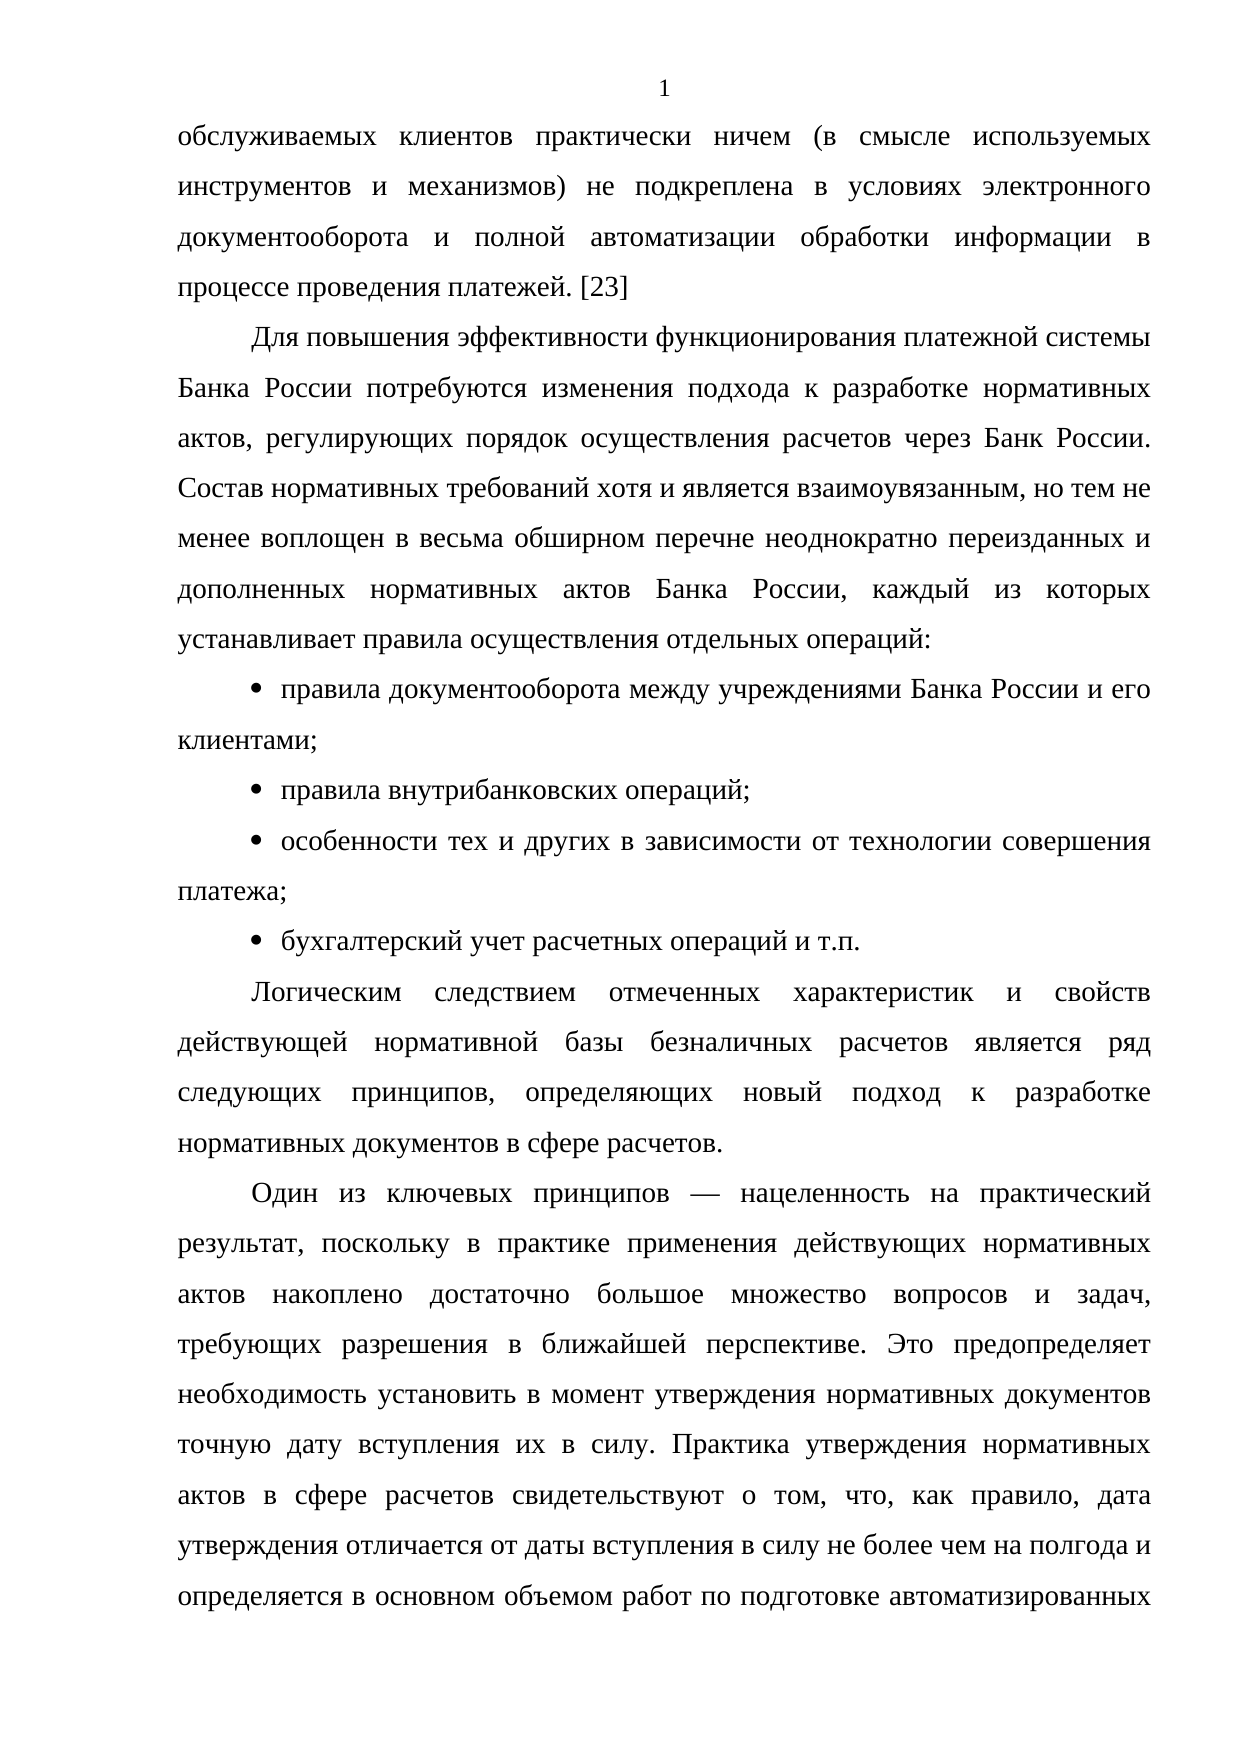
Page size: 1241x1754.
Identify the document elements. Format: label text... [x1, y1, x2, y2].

list правила документооборота между учреждениями Банка России и его клиентами; [177, 672, 1152, 756]
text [177, 118, 1152, 303]
list особенности тех и других в зависимости от технологии совершения платежа; [177, 823, 1152, 907]
list бухгалтерский учет расчетных операций и т.п. [177, 923, 1152, 957]
list правила внутрибанковских операций; [177, 772, 1152, 806]
text Логическим следствием отмеченных характеристик и свойств действующей нормативной базы безналичных расчетов является ряд следующих принципов, определяющих новый подход к разработке нормативных документов в сфере расчетов. [177, 974, 1152, 1158]
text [177, 1175, 1152, 1611]
text Для повышения эффективности функционирования платежной системы Банка России потребуются изменения подхода к разработке нормативных актов, регулирующих порядок осуществления расчетов через Банк России. Состав нормативных требований хотя и является взаимоувязанным, но тем не менее воплощен в весьма обширном перечне неоднократно переизданных и дополненных нормативных актов Банка России, каждый из которых устанавливает правила осуществления отдельных операций: [177, 319, 1152, 655]
